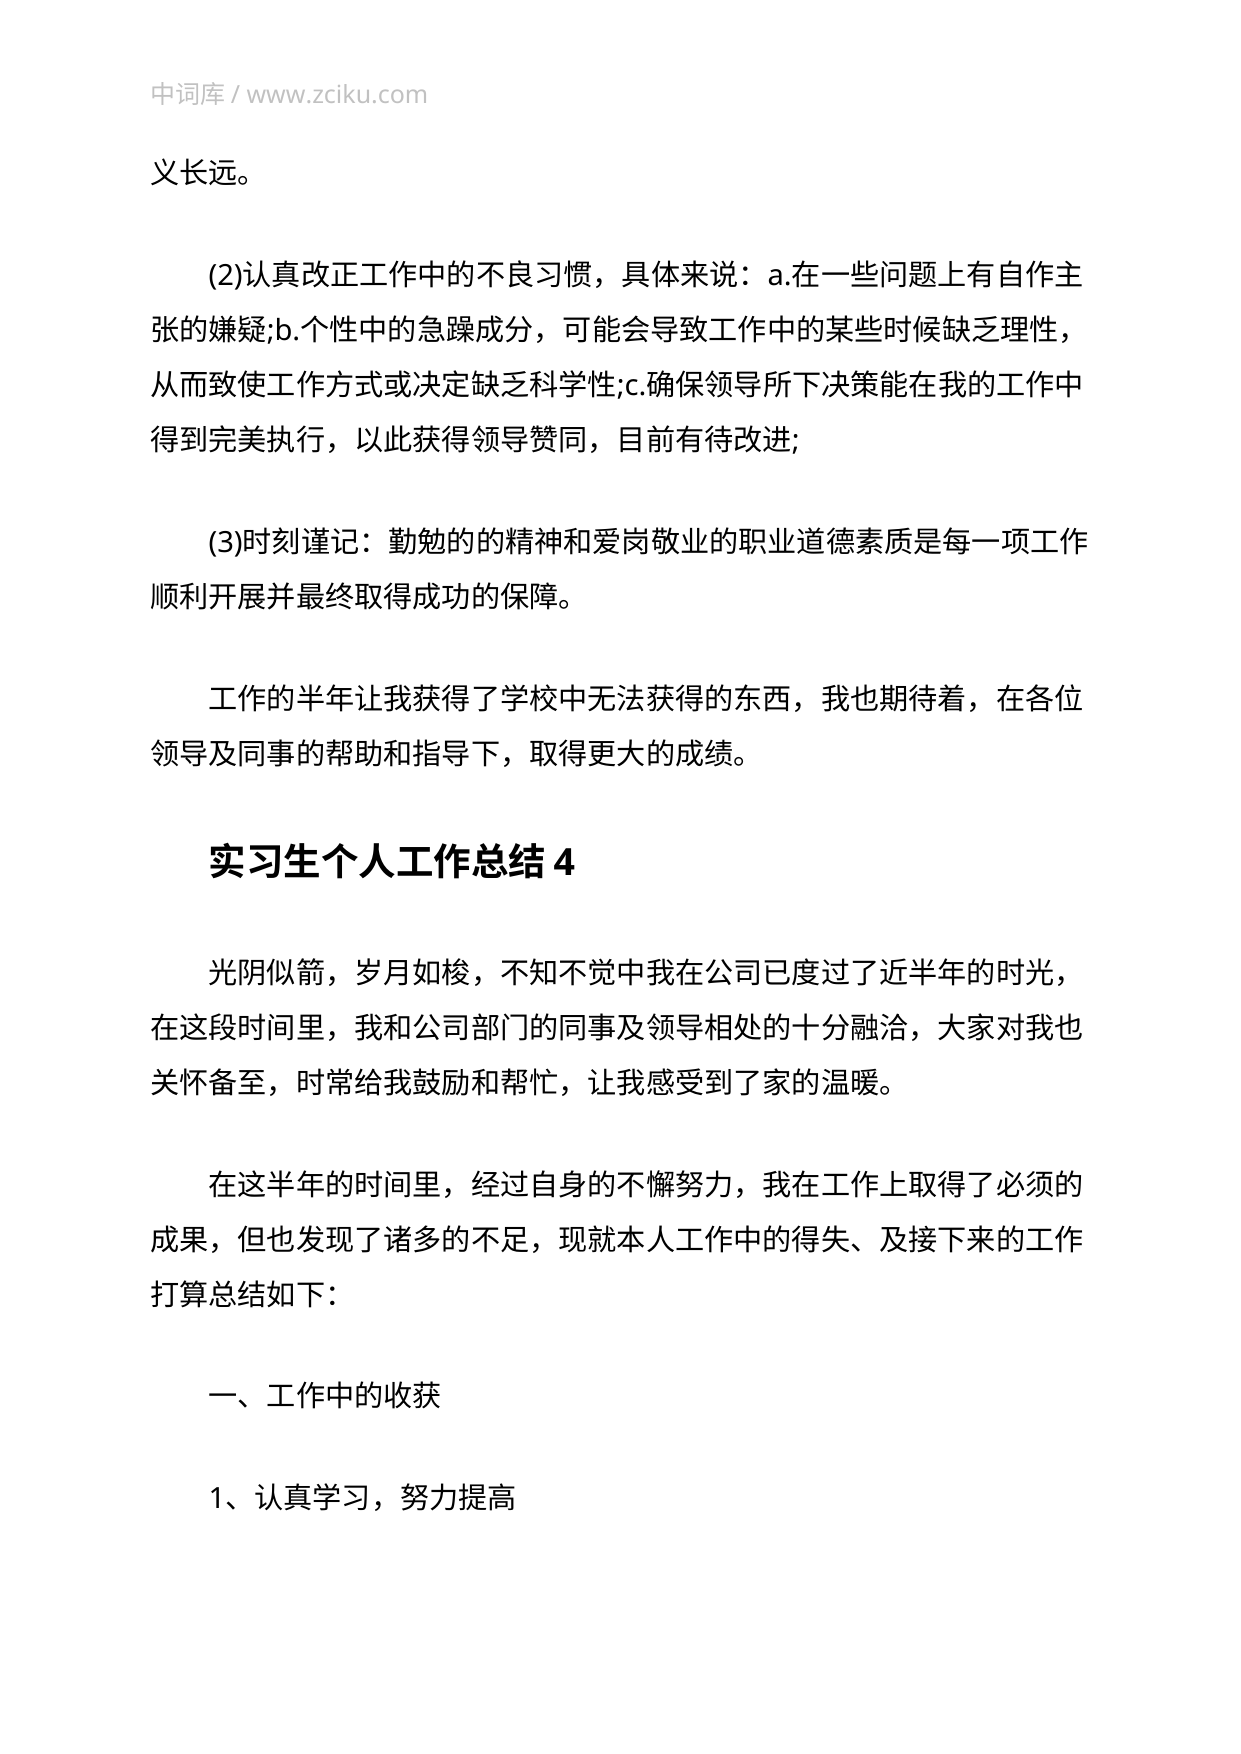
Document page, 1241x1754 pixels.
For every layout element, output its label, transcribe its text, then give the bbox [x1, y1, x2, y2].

text 在这半年的时间里，经过自身的不懈努力，我在工作上取得了必须的成果，但也发现了诸多的不足，现就本人工作中的得失、及接下来的工作打算总结如下： [150, 1161, 1090, 1313]
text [150, 150, 1090, 192]
text 光阴似箭，岁月如梭，不知不觉中我在公司已度过了近半年的时光，在这段时间里，我和公司部门的同事及领导相处的十分融洽，大家对我也关怀备至，时常给我鼓励和帮忙，让我感受到了家的温暖。 [150, 950, 1090, 1102]
text 1、认真学习，努力提高 [150, 1475, 1090, 1517]
text (3)时刻谨记：勤勉的的精神和爱岗敬业的职业道德素质是每一项工作顺利开展并最终取得成功的保障。 [150, 519, 1090, 616]
text 一、工作中的收获 [150, 1373, 1090, 1415]
text 工作的半年让我获得了学校中无法获得的东西，我也期待着，在各位领导及同事的帮助和指导下，取得更大的成绩。 [150, 676, 1090, 773]
text (2)认真改正工作中的不良习惯，具体来说：a.在一些问题上有自作主张的嫌疑;b.个性中的急躁成分，可能会导致工作中的某些时候缺乏理性，从而致使工作方式或决定缺乏科学性;c.确保领导所下决策能在我的工作中得到完美执行，以此获得领导赞同，目前有待改进; [150, 252, 1090, 459]
text 实习生个人工作总结4 [150, 832, 1090, 887]
